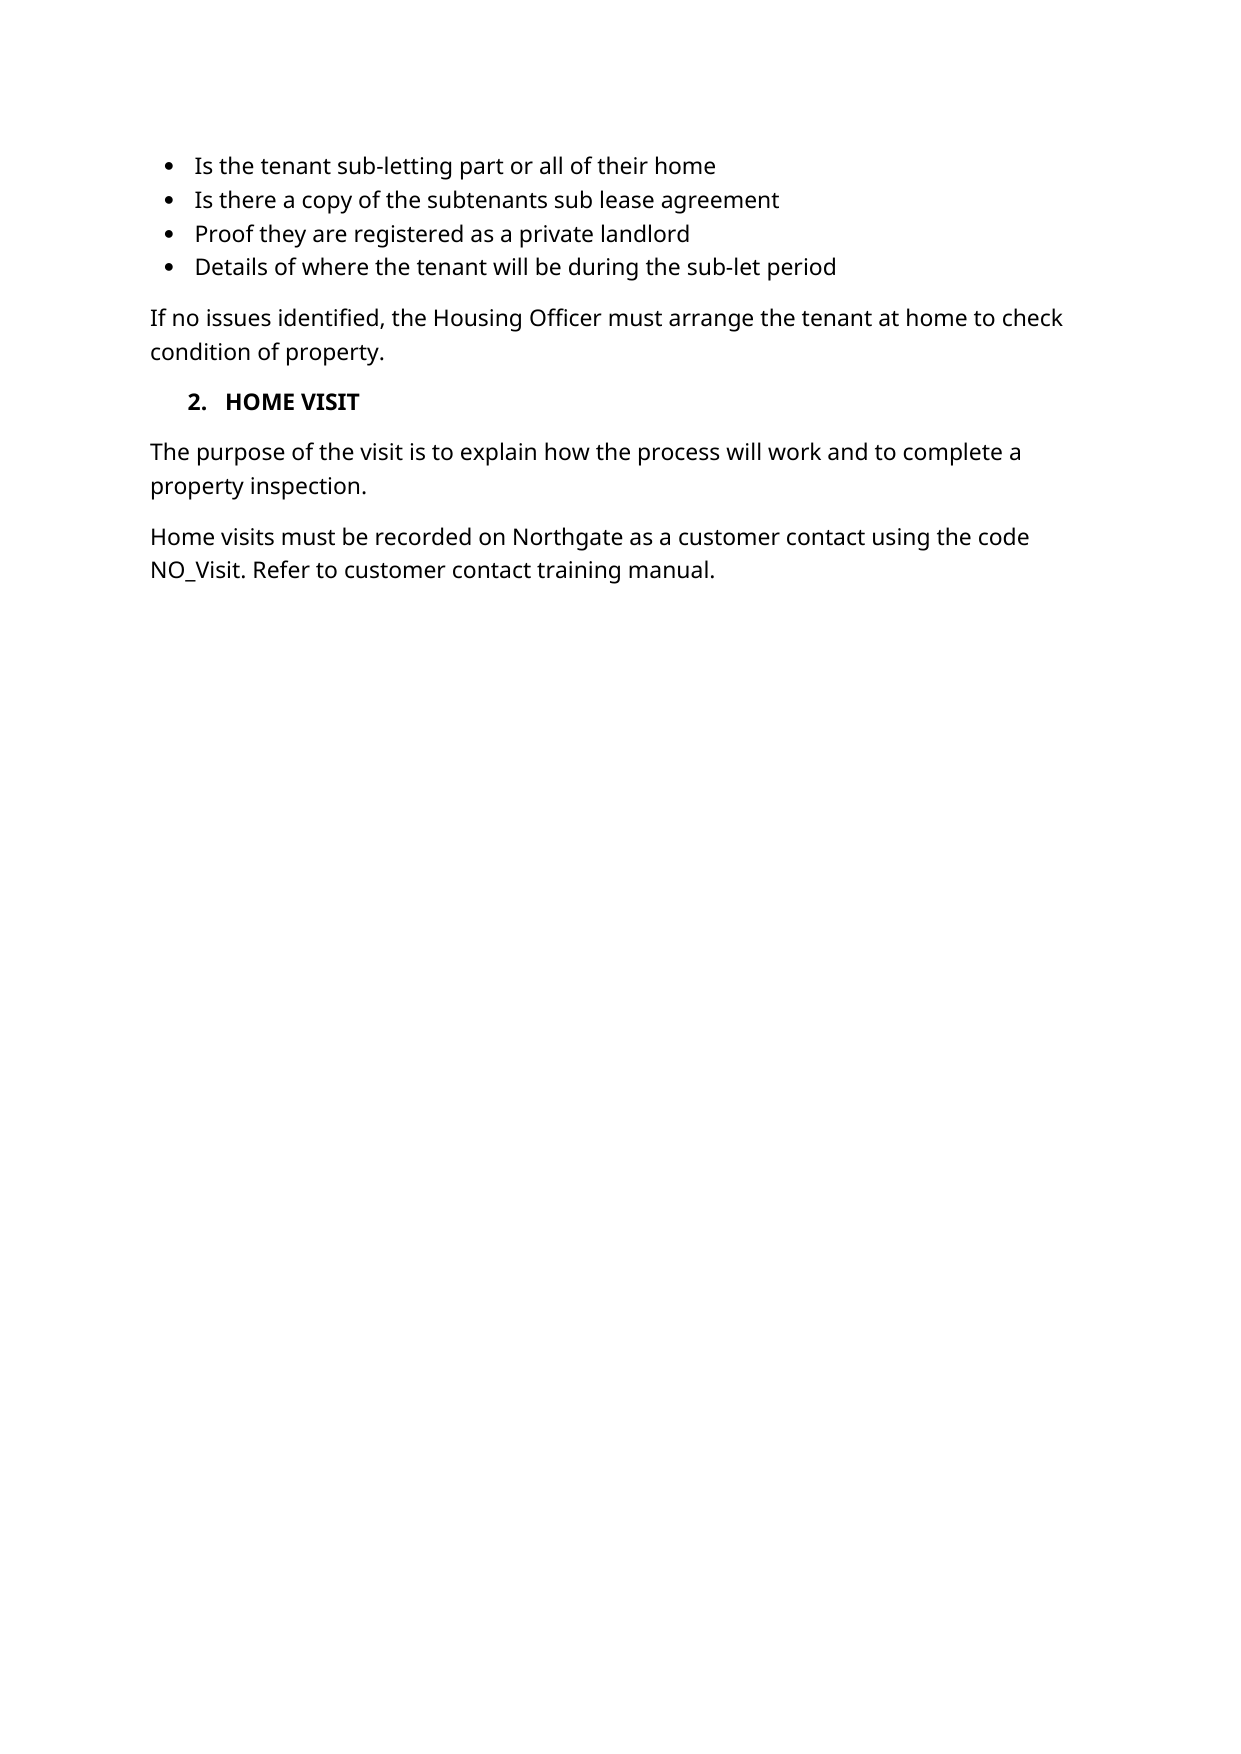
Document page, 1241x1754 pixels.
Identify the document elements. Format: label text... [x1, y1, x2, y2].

list Proof they are registered as a private landlord [165, 217, 1090, 249]
text The purpose of the visit is to explain how the process will work and to complete a property inspection. [150, 436, 1090, 501]
text Home visits must be recorded on Northgate as a customer contact using the code NO_Visit. Refer to customer contact training manual. [150, 520, 1090, 585]
text If no issues identified, the Housing Officer must arrange the tenant at home to check condition of property. [150, 302, 1090, 367]
list Is there a copy of the subtenants sub lease agreement [165, 184, 1090, 215]
list Details of where the tenant will be during the sub-let period [165, 251, 1090, 282]
list HOME VISIT [187, 386, 1090, 417]
list Is the tenant sub-letting part or all of their home [165, 150, 1090, 181]
